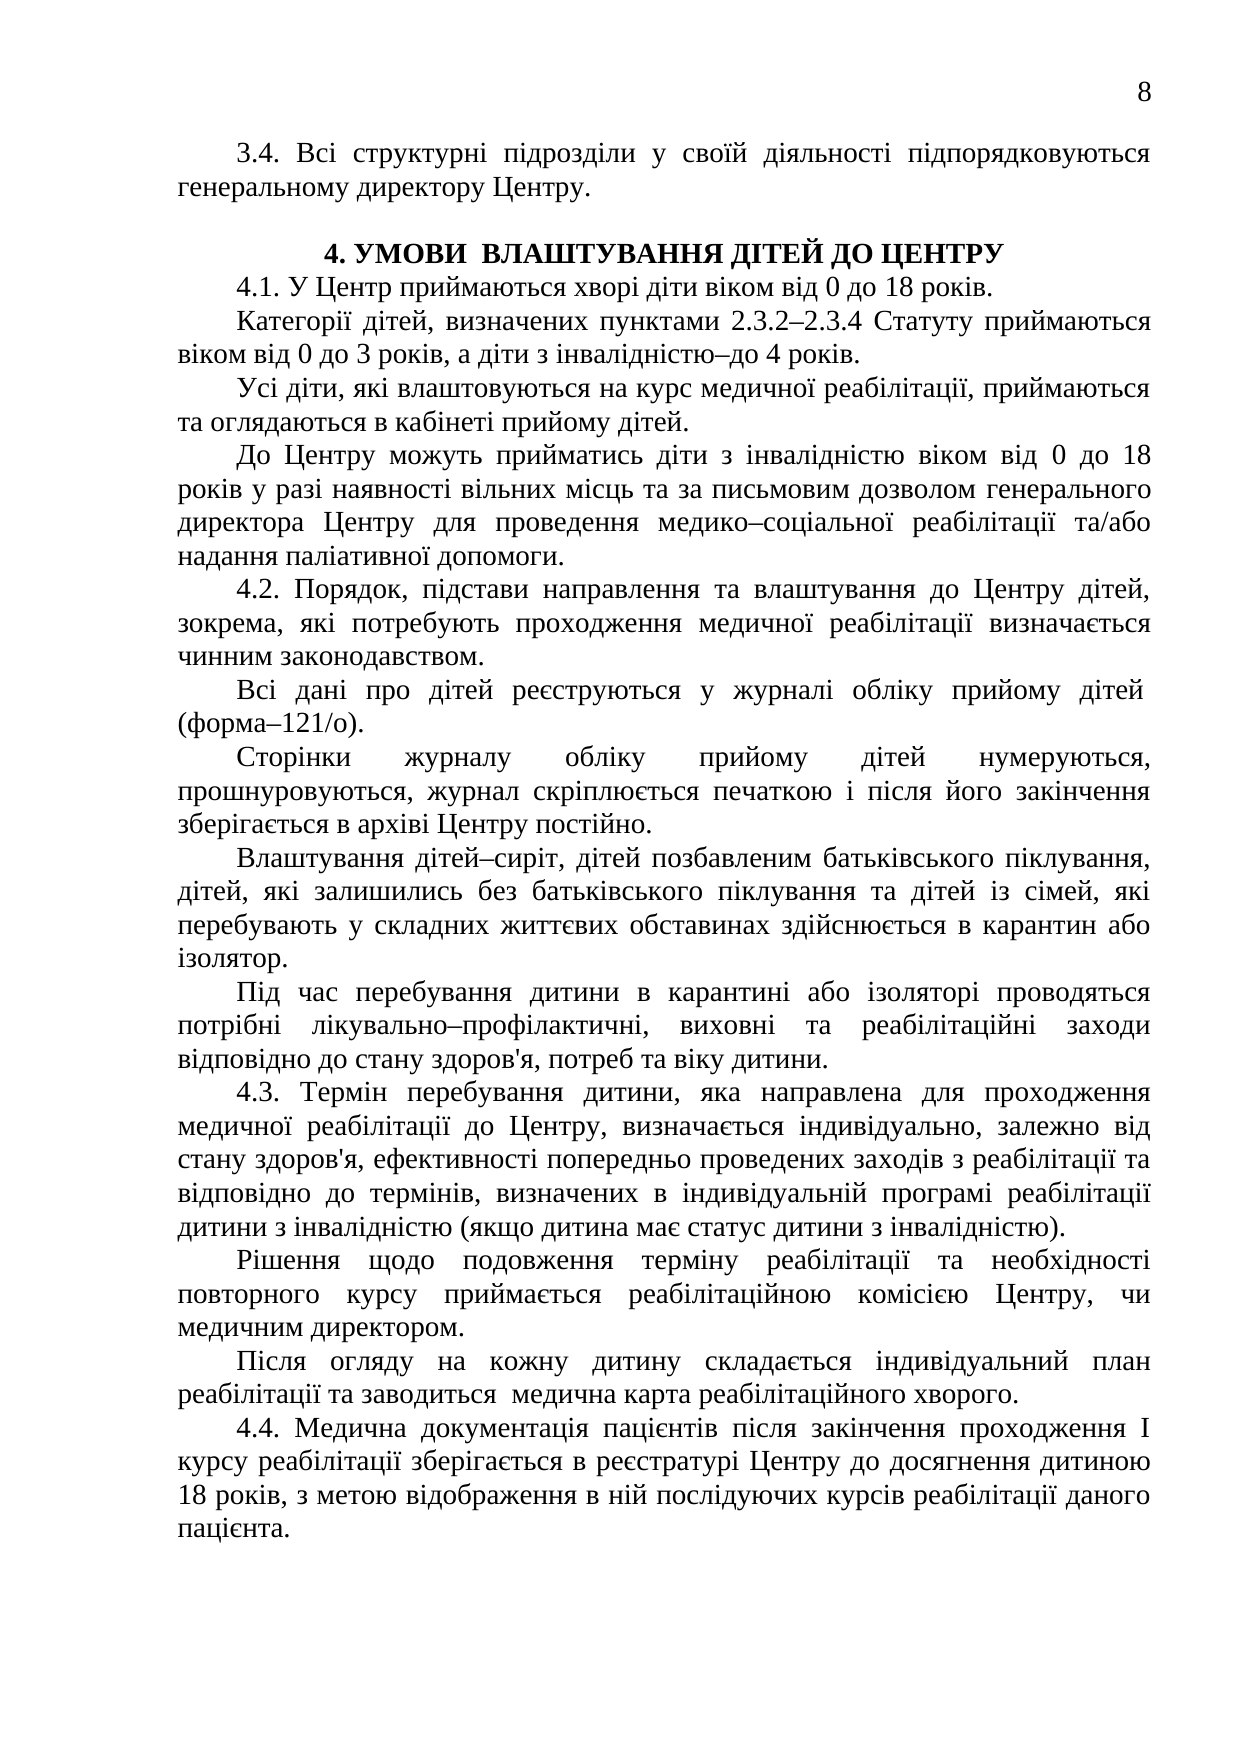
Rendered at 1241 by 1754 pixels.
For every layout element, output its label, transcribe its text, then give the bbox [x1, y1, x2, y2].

text 4.4. Медична документація пацієнтів після закінчення проходження І курсу реабілітації зберігається в реєстратурі Центру до досягнення дитиною 18 років, з метою відображення в ній послідуючих курсів реабілітації даного пацієнта. [177, 1410, 1152, 1544]
text Категорії дітей, визначених пунктами 2.3.2–2.3.4 Статуту приймаються віком від 0 до 3 років, а діти з інвалідністю–до 4 років. [177, 303, 1152, 370]
text Під час перебування дитини в карантині або ізоляторі проводяться потрібні лікувально–профілактичні, виховні та реабілітаційні заходи відповідно до стану здоров'я, потреб та віку дитини. [177, 974, 1152, 1074]
text Влаштування дітей–сиріт, дітей позбавленим батьківського піклування, дітей, які залишились без батьківського піклування та дітей із сімей, які перебувають у складних життєвих обставинах здійснюється в карантин або ізолятор. [177, 840, 1152, 974]
text 4.3. Термін перебування дитини, яка направлена для проходження медичної реабілітації до Центру, визначається індивідуально, залежно від стану здоров'я, ефективності попередньо проведених заходів з реабілітації та відповідно до термінів, визначених в індивідуальній програмі реабілітації дитини з інвалідністю (якщо дитина має статус дитини з інвалідністю). [177, 1074, 1152, 1242]
text Сторінки журналу обліку прийому дітей нумеруються, прошнуровуються, журнал скріплюється печаткою і після його закінчення зберігається в архіві Центру постійно. [177, 739, 1152, 840]
text Всі дані про дітей реєструються у журналі обліку прийому дітей (форма–121/о). [177, 672, 1152, 739]
text До Центру можуть прийматись діти з інвалідністю віком від 0 до 18 років у разі наявності вільних місць та за письмовим дозволом генерального директора Центру для проведення медико–соціальної реабілітації та/або надання паліативної допомоги. [177, 437, 1152, 571]
text Рішення щодо подовження терміну реабілітації та необхідності повторного курсу приймається реабілітаційною комісією Центру, чи медичним директором. [177, 1242, 1152, 1343]
text 4.2. Порядок, підстави направлення та влаштування до Центру дітей, зокрема, які потребують проходження медичної реабілітації визначається чинним законодавством. [177, 571, 1152, 672]
text 4.1. У Центр приймаються хворі діти віком від 0 до 18 років. [177, 269, 1152, 303]
text Усі діти, які влаштовуються на курс медичної реабілітації, приймаються та оглядаються в кабінеті прийому дітей. [177, 370, 1152, 437]
text 4. УМОВИ ВЛАШТУВАННЯ ДІТЕЙ ДО ЦЕНТРУ [177, 236, 1152, 269]
text 3.4. Всі структурні підрозділи у своїй діяльності підпорядковуються генеральному директору Центру. [177, 135, 1152, 202]
text Після огляду на кожну дитину складається індивідуальний план реабілітації та заводиться медична карта реабілітаційного хворого. [177, 1343, 1152, 1410]
